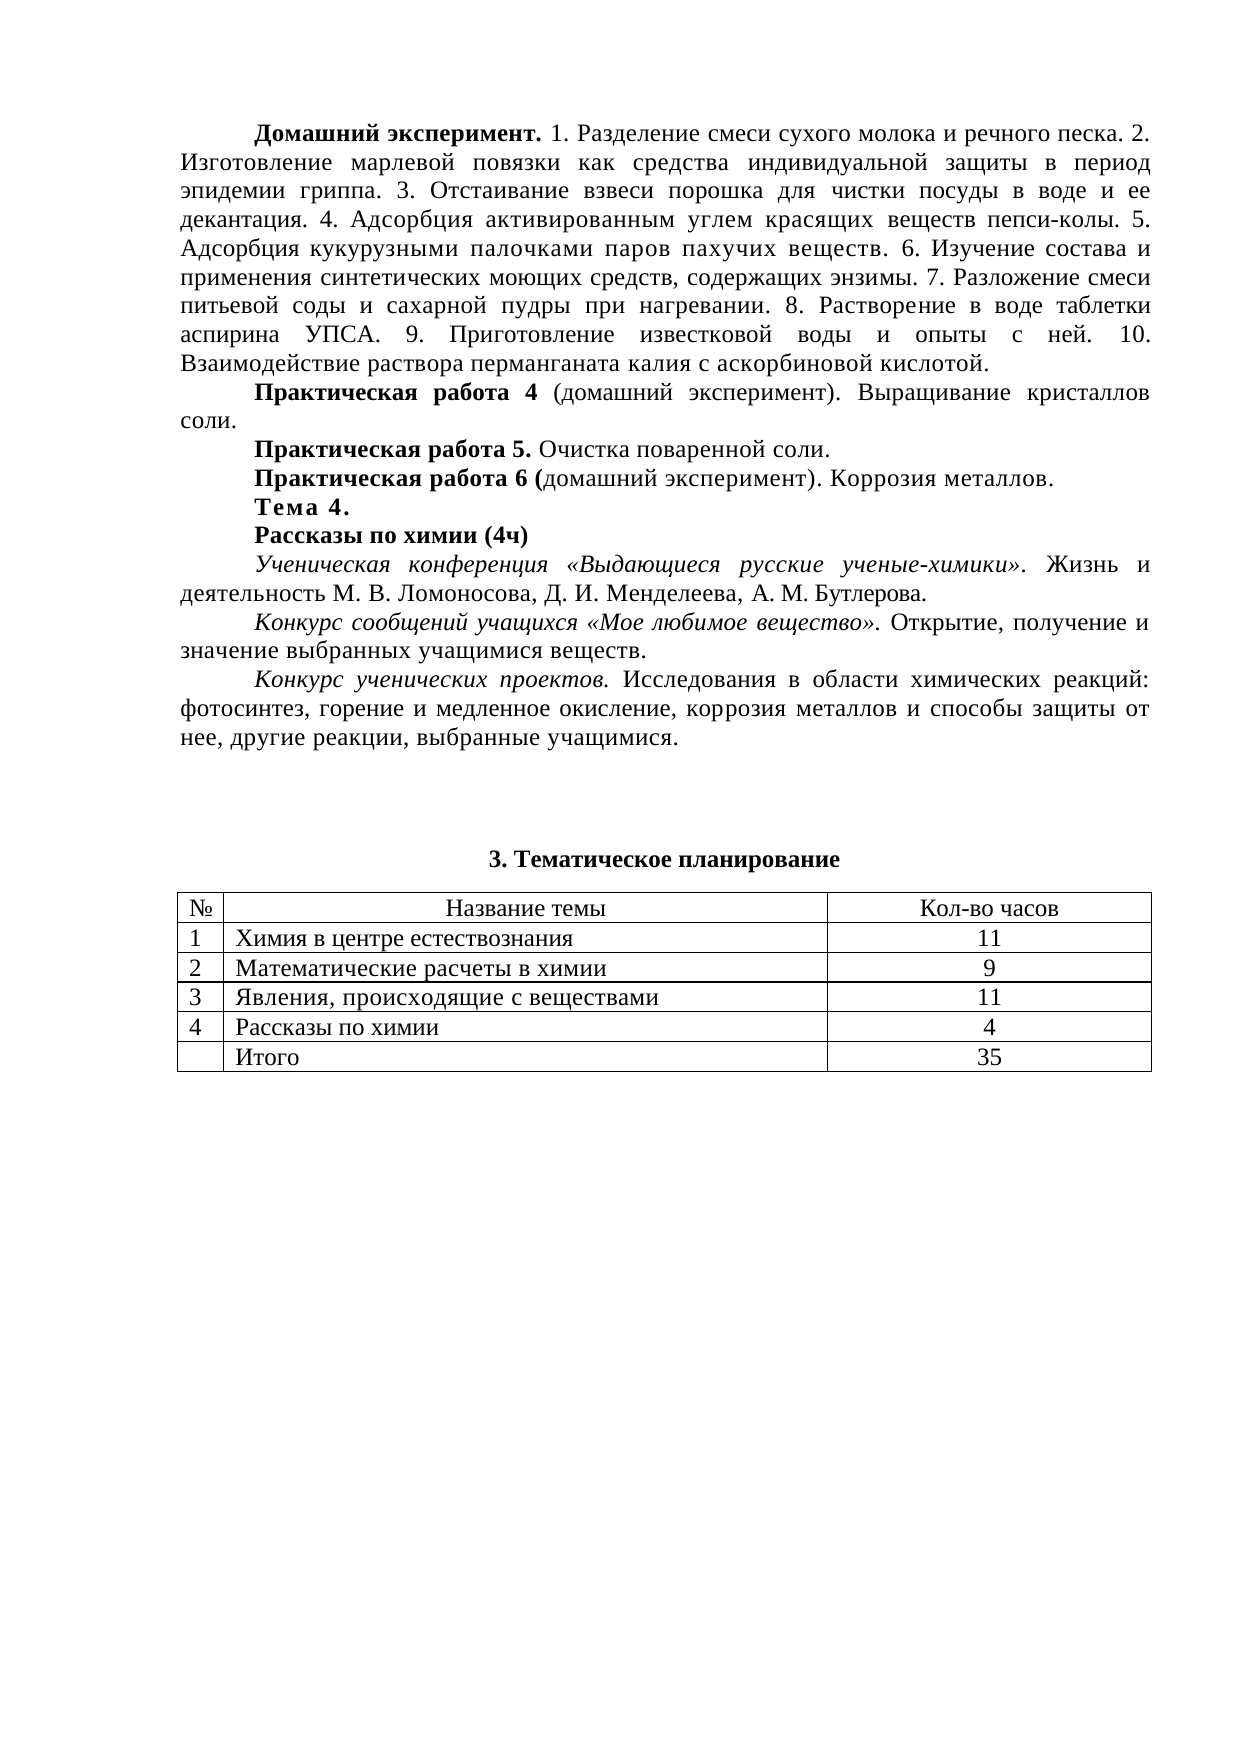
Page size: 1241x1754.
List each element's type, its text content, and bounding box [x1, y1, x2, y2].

table_cell Математические расчеты в химии [224, 953, 827, 981]
table_cell 11 [828, 983, 1151, 1011]
table_cell 35 [828, 1042, 1151, 1071]
text Ученическая конференция «Выдающиеся русские ученые-химики». Жизнь и деятельность М. В. Ломоносова, Д. И. Менделеева, А. М. Бутлерова. [180, 549, 1151, 607]
text Тема 4. [180, 492, 1152, 521]
text Практическая работа 6 (домашний эксперимент). Коррозия металлов. [180, 463, 1150, 492]
table_cell 1 [178, 923, 223, 952]
table_cell 4 [178, 1012, 223, 1041]
text Рассказы по химии (4ч) [180, 521, 1152, 549]
table_header Кол-во часов [828, 893, 1151, 922]
table_cell [178, 1042, 223, 1071]
text Домашний эксперимент. 1. Разделение смеси сухого молока и речного песка. 2. Изготовление марлевой повязки как средства индивидуальной защиты в период эпидемии гриппа. 3. Отстаивание взвеси порошка для чистки посуды в воде и ее декантация. 4. Адсорбция активированным углем красящих веществ пепси-колы. 5. Адсорбция кукурузными палочками паров пахучих веществ. 6. Изучение состава и применения синтетических моющих средств, содержащих энзимы. 7. Разложение смеси питьевой соды и сахарной пудры при нагревании. 8. Растворение в воде таблетки аспирина УПСА. 9. Приготовление известковой воды и опыты с ней. 10. Взаимодействие раствора перманганата калия с аскорбиновой кислотой. [180, 118, 1151, 377]
text 3. Тематическое планирование [177, 844, 1152, 873]
table_cell 3 [178, 983, 223, 1011]
text Практическая работа 5. Очистка поваренной соли. [180, 434, 1150, 463]
text Практическая работа 4 (домашний эксперимент). Выращивание кристаллов соли. [180, 377, 1151, 434]
table_cell Явления, происходящие с веществами [224, 983, 827, 1011]
table_cell 9 [828, 953, 1151, 981]
table_cell Рассказы по химии [224, 1012, 827, 1041]
text Конкурс сообщений учащихся «Мое любимое вещество». Открытие, получение и значение выбранных учащимися веществ. [180, 607, 1150, 664]
table_header № [178, 893, 223, 922]
table_cell 11 [828, 923, 1151, 952]
table_cell 4 [828, 1012, 1151, 1041]
table_cell 2 [178, 953, 223, 981]
table_cell Химия в центре естествознания [224, 923, 827, 952]
text Конкурс ученических проектов. Исследования в области химических реакций: фотосинтез, горение и медленное окисление, коррозия металлов и способы защиты от нее, другие реакции, выбранные учащимися. [180, 664, 1150, 751]
table_cell Итого [224, 1042, 827, 1071]
table_header Название темы [224, 893, 827, 922]
